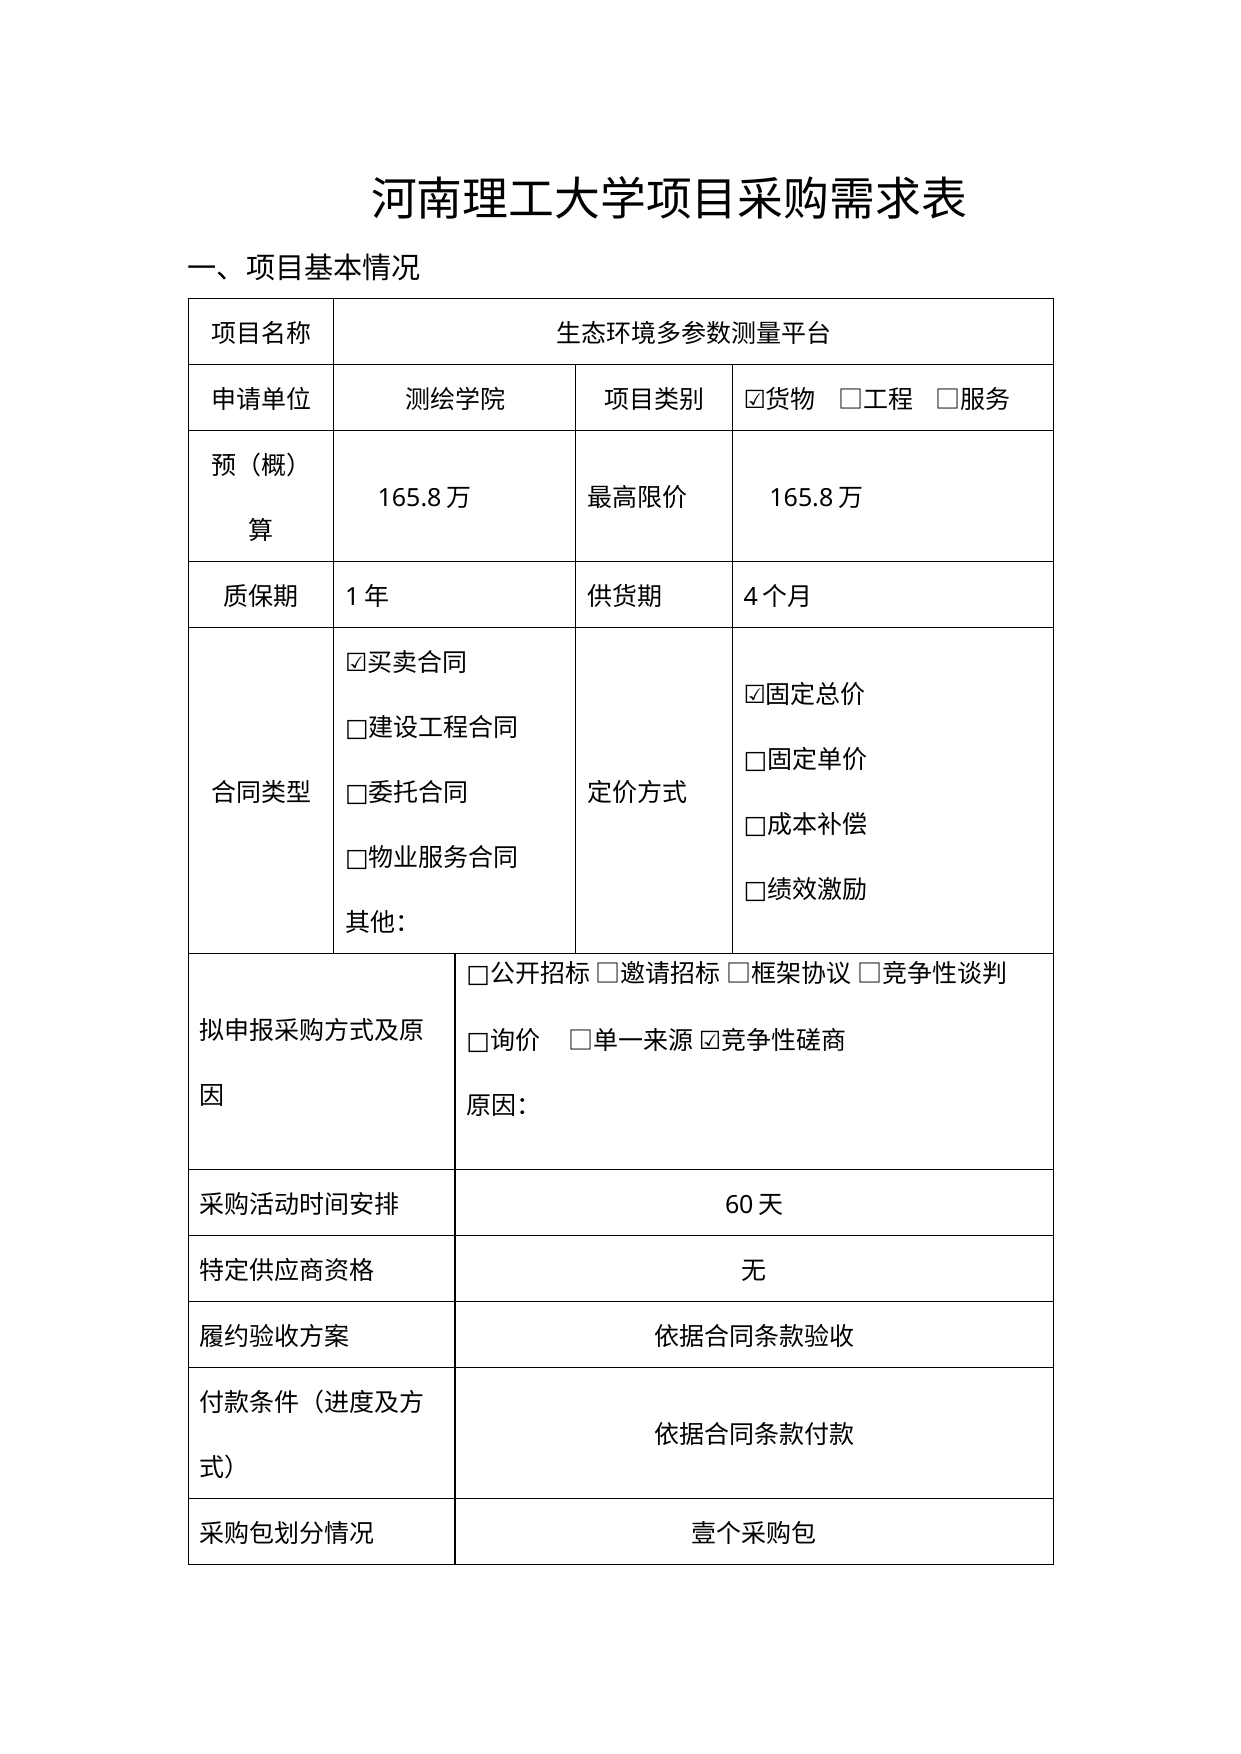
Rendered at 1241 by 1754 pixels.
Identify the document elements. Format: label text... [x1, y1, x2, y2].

table_cell □公开招标 □邀请招标 □框架协议 □竞争性谈判 □询价 □单一来源 ☑竞争性磋商 原因： [456, 954, 1053, 1169]
table_cell 60天 [456, 1170, 1053, 1235]
table_header 生态环境多参数测量平台 [334, 299, 1053, 364]
table_cell 预（概）算 [189, 431, 333, 561]
table_cell 合同类型 [189, 628, 333, 953]
table_cell 采购包划分情况 [189, 1499, 454, 1564]
table_cell ☑货物 □工程 □服务 [733, 365, 1053, 430]
table_cell 最高限价 [576, 431, 732, 561]
table_cell ☑买卖合同 □建设工程合同 □委托合同 □物业服务合同 其他： [334, 628, 575, 953]
table_cell 特定供应商资格 [189, 1236, 454, 1301]
table_header 项目名称 [189, 299, 333, 364]
table_cell 1年 [334, 562, 575, 627]
table_cell 采购活动时间安排 [189, 1170, 454, 1235]
table_cell 测绘学院 [334, 365, 575, 430]
table_cell 供货期 [576, 562, 732, 627]
table_cell ☑固定总价 □固定单价 □成本补偿 □绩效激励 [733, 628, 1053, 953]
table_cell 申请单位 [189, 365, 333, 430]
table_cell 165.8万 [334, 431, 575, 561]
table_cell 履约验收方案 [189, 1302, 454, 1367]
text 河南理工大学项目采购需求表 [187, 162, 1053, 228]
table_cell 4个月 [733, 562, 1053, 627]
table_cell 依据合同条款付款 [456, 1368, 1053, 1498]
table_cell 165.8万 [733, 431, 1053, 561]
table_cell 项目类别 [576, 365, 732, 430]
table_cell 依据合同条款验收 [456, 1302, 1053, 1367]
table_cell 质保期 [189, 562, 333, 627]
text 一、项目基本情况 [187, 245, 1053, 287]
table_cell 付款条件（进度及方式） [189, 1368, 454, 1498]
table_cell 无 [456, 1236, 1053, 1301]
table_cell 拟申报采购方式及原因 [189, 954, 454, 1169]
table_cell 定价方式 [576, 628, 732, 953]
table_cell 壹个采购包 [456, 1499, 1053, 1564]
